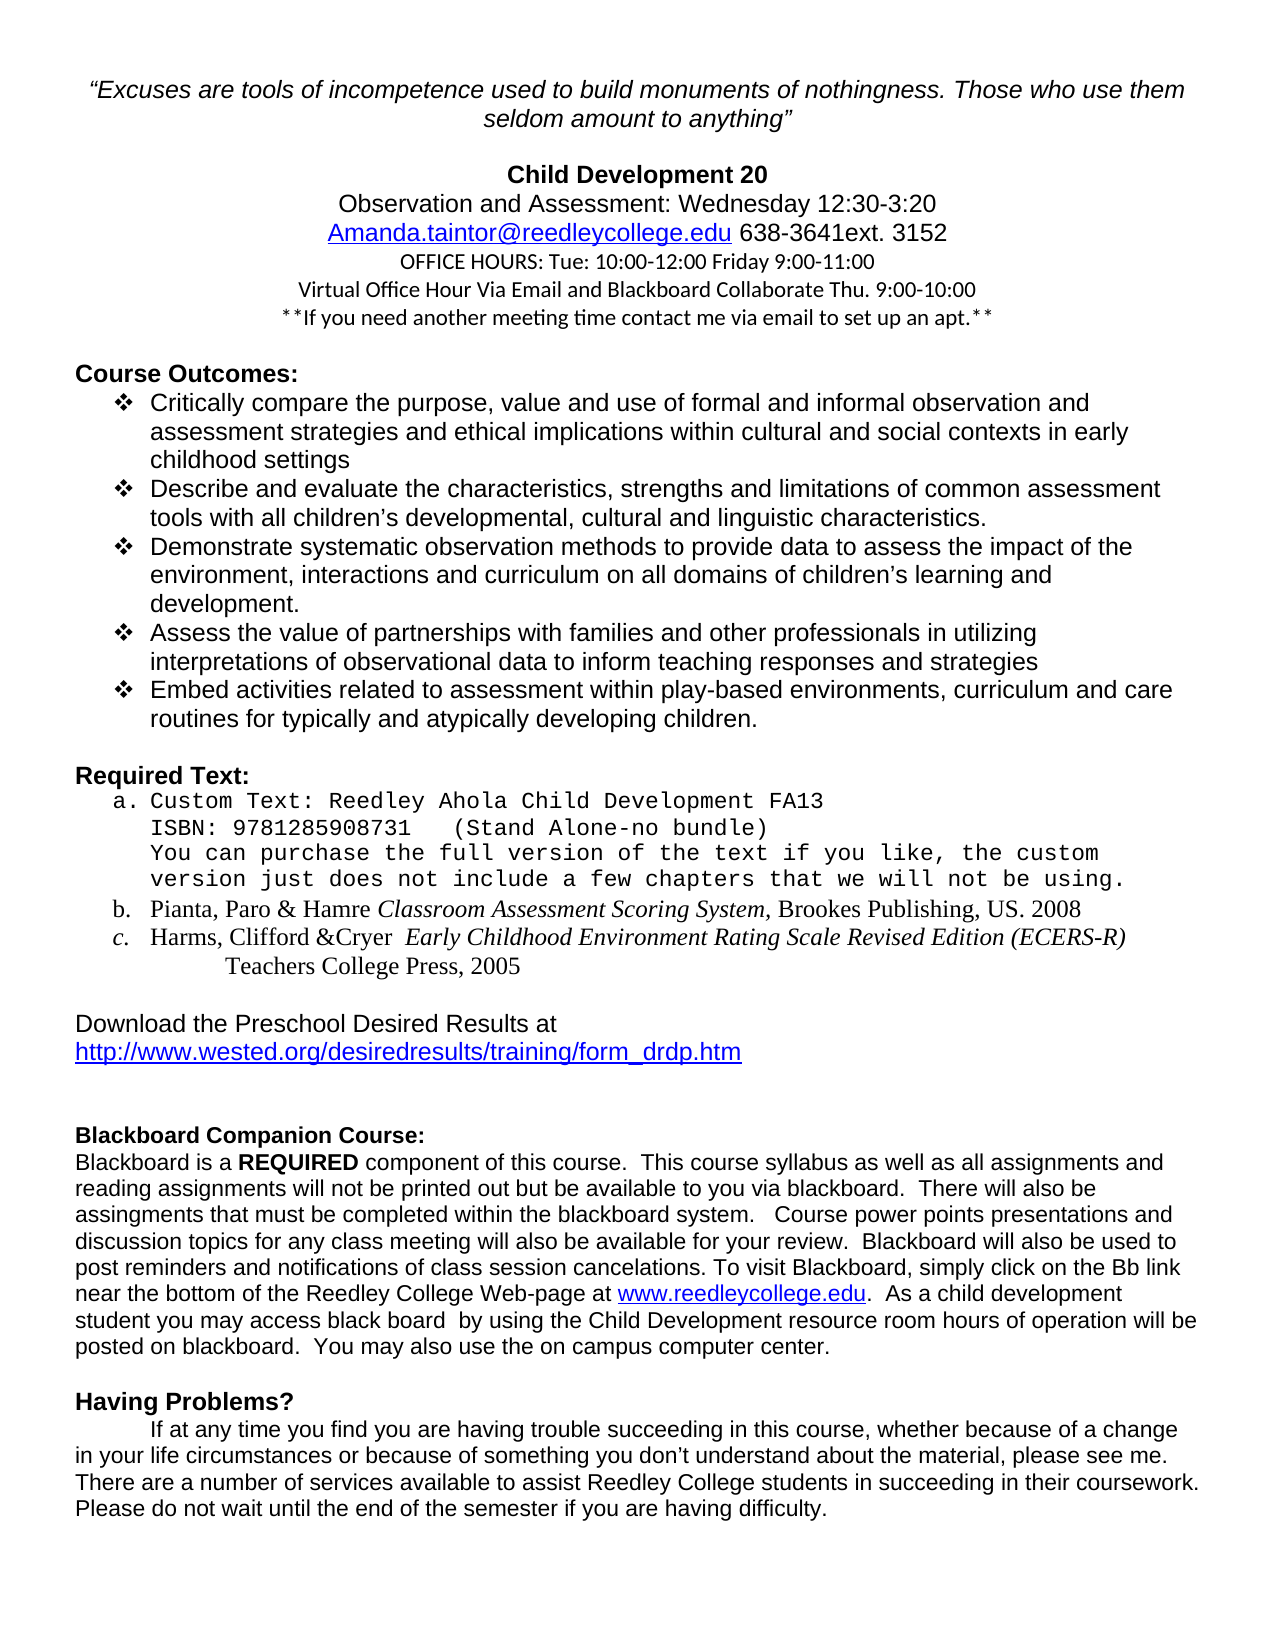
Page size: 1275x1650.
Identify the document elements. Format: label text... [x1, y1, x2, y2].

text Amanda.taintor@reedleycollege.edu 638-3641ext. 3152 [75, 218, 1200, 247]
list Describe and evaluate the characteristics, strengths and limitations of common assessment tools with all children’s developmental, cultural and linguistic characteristics. [112, 474, 1200, 532]
list Pianta, Paro & Hamre Classroom Assessment Scoring System, Brookes Publishing, US. 2008 [112, 894, 1200, 922]
list Custom Text: Reedley Ahola Child Development FA13 ISBN: 9781285908731 (Stand Alone-no bundle) You can purchase the full version of the text if you like, the custom version just does not include a few chapters that we will not be using. [112, 790, 1200, 894]
text Required Text: [75, 761, 1200, 790]
text Observation and Assessment: Wednesday 12:30-3:20 [75, 189, 1200, 218]
list Critically compare the purpose, value and use of formal and informal observation and assessment strategies and ethical implications within cultural and social contexts in early childhood settings [112, 388, 1200, 474]
text “Excuses are tools of incompetence used to build monuments of nothingness. Those who use them seldom amount to anything” [75, 75, 1200, 132]
text Virtual Office Hour Via Email and Blackboard Collaborate Thu. 9:00-10:00 [75, 275, 1200, 303]
text Having Problems? [75, 1387, 1200, 1416]
list Demonstrate systematic observation methods to provide data to assess the impact of the environment, interactions and curriculum on all domains of children’s learning and development. [112, 532, 1200, 618]
text Blackboard is a REQUIRED component of this course. This course syllabus as well as all assignments and reading assignments will not be printed out but be available to you via blackboard. There will also be assingments that must be completed within the blackboard system. Course power points presentations and discussion topics for any class meeting will also be available for your review. Blackboard will also be used to post reminders and notifications of class session cancelations. To visit Blackboard, simply click on the Bb link near the bottom of the Reedley College Web-page at www.reedleycollege.edu. As a child development student you may access black board by using the Child Development resource room hours of operation will be posted on blackboard. You may also use the on campus computer center. [75, 1148, 1200, 1359]
text Child Development 20 [75, 161, 1200, 189]
text If at any time you find you are having trouble succeeding in this course, whether because of a change in your life circumstances or because of something you don’t understand about the material, please see me. There are a number of services available to assist Reedley College students in succeeding in their coursework. Please do not wait until the end of the semester if you are having difficulty. [75, 1416, 1200, 1522]
text Blackboard Companion Course: [75, 1122, 1200, 1148]
list Harms, Clifford &Cryer Early Childhood Environment Rating Scale Revised Edition (ECERS-R) [112, 922, 1200, 951]
text Course Outcomes: [75, 359, 1200, 388]
text **If you need another meeting time contact me via email to set up an apt.** [75, 303, 1200, 331]
text OFFICE HOURS: Tue: 10:00-12:00 Friday 9:00-11:00 [75, 247, 1200, 275]
list Assess the value of partnerships with families and other professionals in utilizing interpretations of observational data to inform teaching responses and strategies [112, 618, 1200, 676]
text Teachers College Press, 2005 [150, 951, 1200, 980]
list Embed activities related to assessment within play-based environments, curriculum and care routines for typically and atypically developing children. [112, 676, 1200, 733]
text Download the Preschool Desired Results at http://www.wested.org/desiredresults/training/form_drdp.htm [75, 1009, 1200, 1066]
